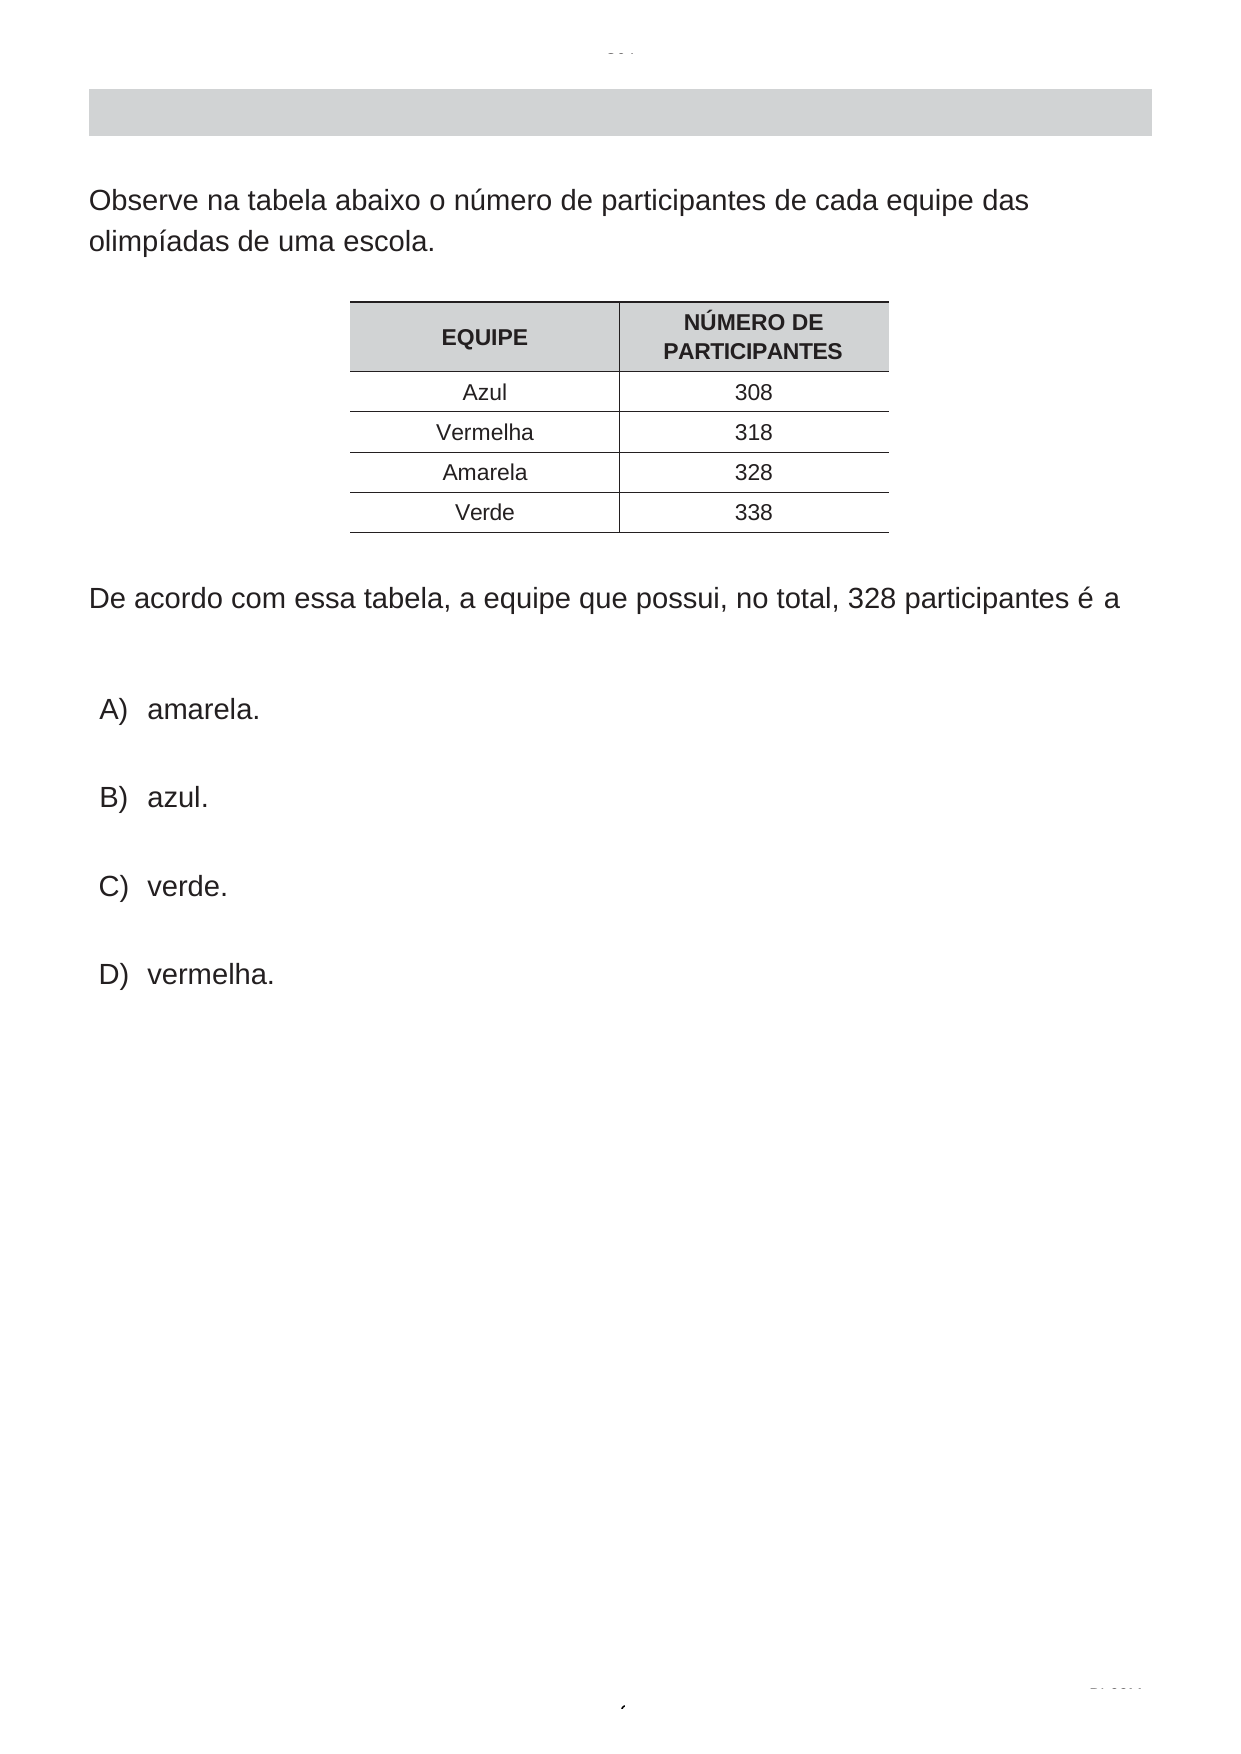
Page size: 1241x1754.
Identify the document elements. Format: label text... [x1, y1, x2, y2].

text Observe na tabela abaixo o número de participantes de cada equipe das olimpíadas de uma escola. [88, 183, 1163, 258]
table_cell Verde [350, 493, 619, 532]
table_cell 318 [620, 412, 889, 452]
list azul. [99, 780, 1163, 814]
text De acordo com essa tabela, a equipe que possui, no total, 328 participantes é a [88, 581, 1163, 614]
table_cell 328 [620, 453, 889, 492]
table_cell 308 [620, 372, 889, 411]
table_cell Vermelha [350, 412, 619, 452]
table_cell Amarela [350, 453, 619, 492]
list verde. [98, 869, 1163, 902]
table_cell Azul [350, 372, 619, 411]
table_cell 338 [620, 493, 889, 532]
list amarela. [99, 692, 1163, 725]
table_header EQUIPE [350, 303, 619, 371]
table_header NÚMERO DE PARTICIPANTES [620, 303, 889, 371]
list vermelha. [98, 957, 1163, 991]
